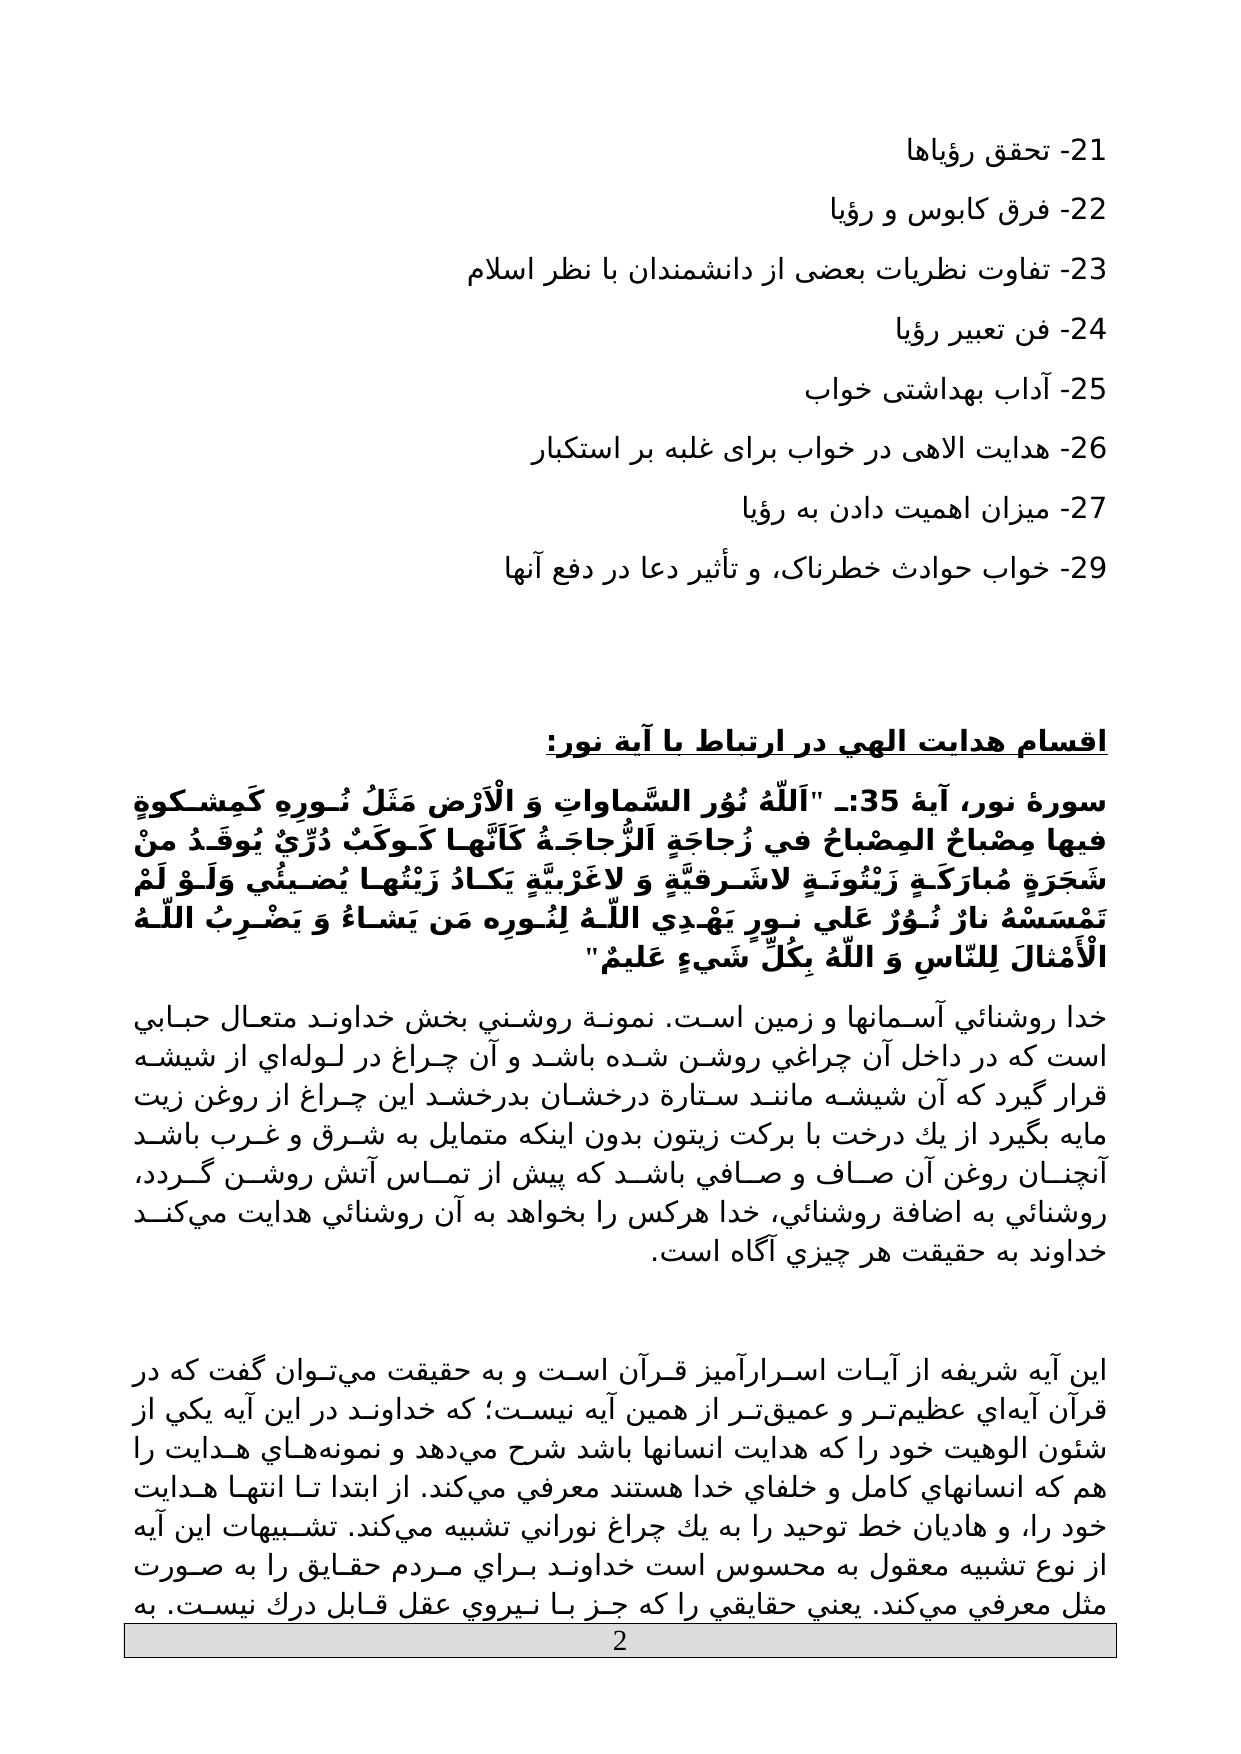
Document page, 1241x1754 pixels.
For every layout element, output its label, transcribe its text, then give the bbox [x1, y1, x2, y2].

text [133, 1353, 1107, 1621]
text اقسام‌ هدايت‌ الهي‌ در ارتباط‌ با آية‌ نور: [133, 724, 1107, 758]
text 23- تفاوت نظریات بعضی از دانشمندان با نظر اسلام [133, 252, 1107, 286]
text 22- فرق کابوس و رؤیا [133, 193, 1107, 227]
text سورۀ نور، آیۀ 35: "اَللّهُ نُوُر السَّماواتِ وَ الْاَرْض‌ مَثَلُ نُورِهِ كَمِشكوةٍ فيها مِصْباحٌ المِصْباحُ في‌ زُجاجَةٍ اَلزُّجاجَةُ كَاَنَّها كَوكَبٌ دُرِّيٌ يُوقَدُ منْ شَجَرَةٍ مُبارَكَةٍ زَيْتُونَةٍ لاشَرقيَّةٍ وَ لاغَرْبيَّةٍ يَكادُ زَيْتُها يُضيئُي وَلَوْ لَمْ تَمْسَسْهُ نارٌ نُوُرٌ عَلي‌ نورٍ يَهْدِي‌ اللّهُ لِنُورِه‌ مَن‌ يَشاءُ وَ يَضْرِبُ اللّهُ الْأَمْثالَ لِلنّاسِ وَ اللّهُ بِكُلِّ شَي‌ءٍ عَليمٌ" [133, 784, 1107, 974]
text 27- میزان اهمیت دادن به رؤیا [133, 492, 1107, 526]
text خدا روشنائي‌ آسمانها و زمين‌ است‌. نمونة‌ روشني‌ بخش‌ خداوند متعال‌ حبابي‌ است‌ كه‌ در داخل‌ آن‌ چراغي‌ روشن‌ شده‌ باشد و آن‌ چراغ‌ در لوله‌اي‌ از شيشه‌ قرار گيرد كه‌ آن‌ شيشه‌ مانند ستارة‌ درخشان‌ بدرخشد اين‌ چراغ‌ از روغن‌ زيت‌ مايه‌ بگيرد از يك‌ درخت‌ با بركت‌ زيتون‌ بدون‌ اينكه‌ متمايل‌ به‌ شرق‌ و غرب‌ باشد آنچنان‌ روغن‌ آن‌ صاف‌ و صافي‌ باشد كه‌ پيش‌ از تماس‌ آتش‌ روشن‌ گردد، روشنائي‌ به اضافة‌ روشنائي‌، خدا هركس‌ را بخواهد به‌ آن‌ روشنائي‌ هدايت‌ مي‌كند خداوند به‌ حقيقت‌ هر چيزي‌ آگاه‌ است‌. [133, 1000, 1107, 1268]
text 24- فن تعبیر رؤیا [133, 312, 1107, 346]
text 21- تحقق رؤیاها [133, 133, 1107, 167]
text 29- خواب حوادث خطرناک، و تأثیر دعا در دفع آنها [133, 551, 1107, 585]
text 25- آداب بهداشتی خواب [133, 372, 1107, 406]
text 26- هدایت الاهی در خواب برای غلبه بر استکبار [133, 432, 1107, 466]
